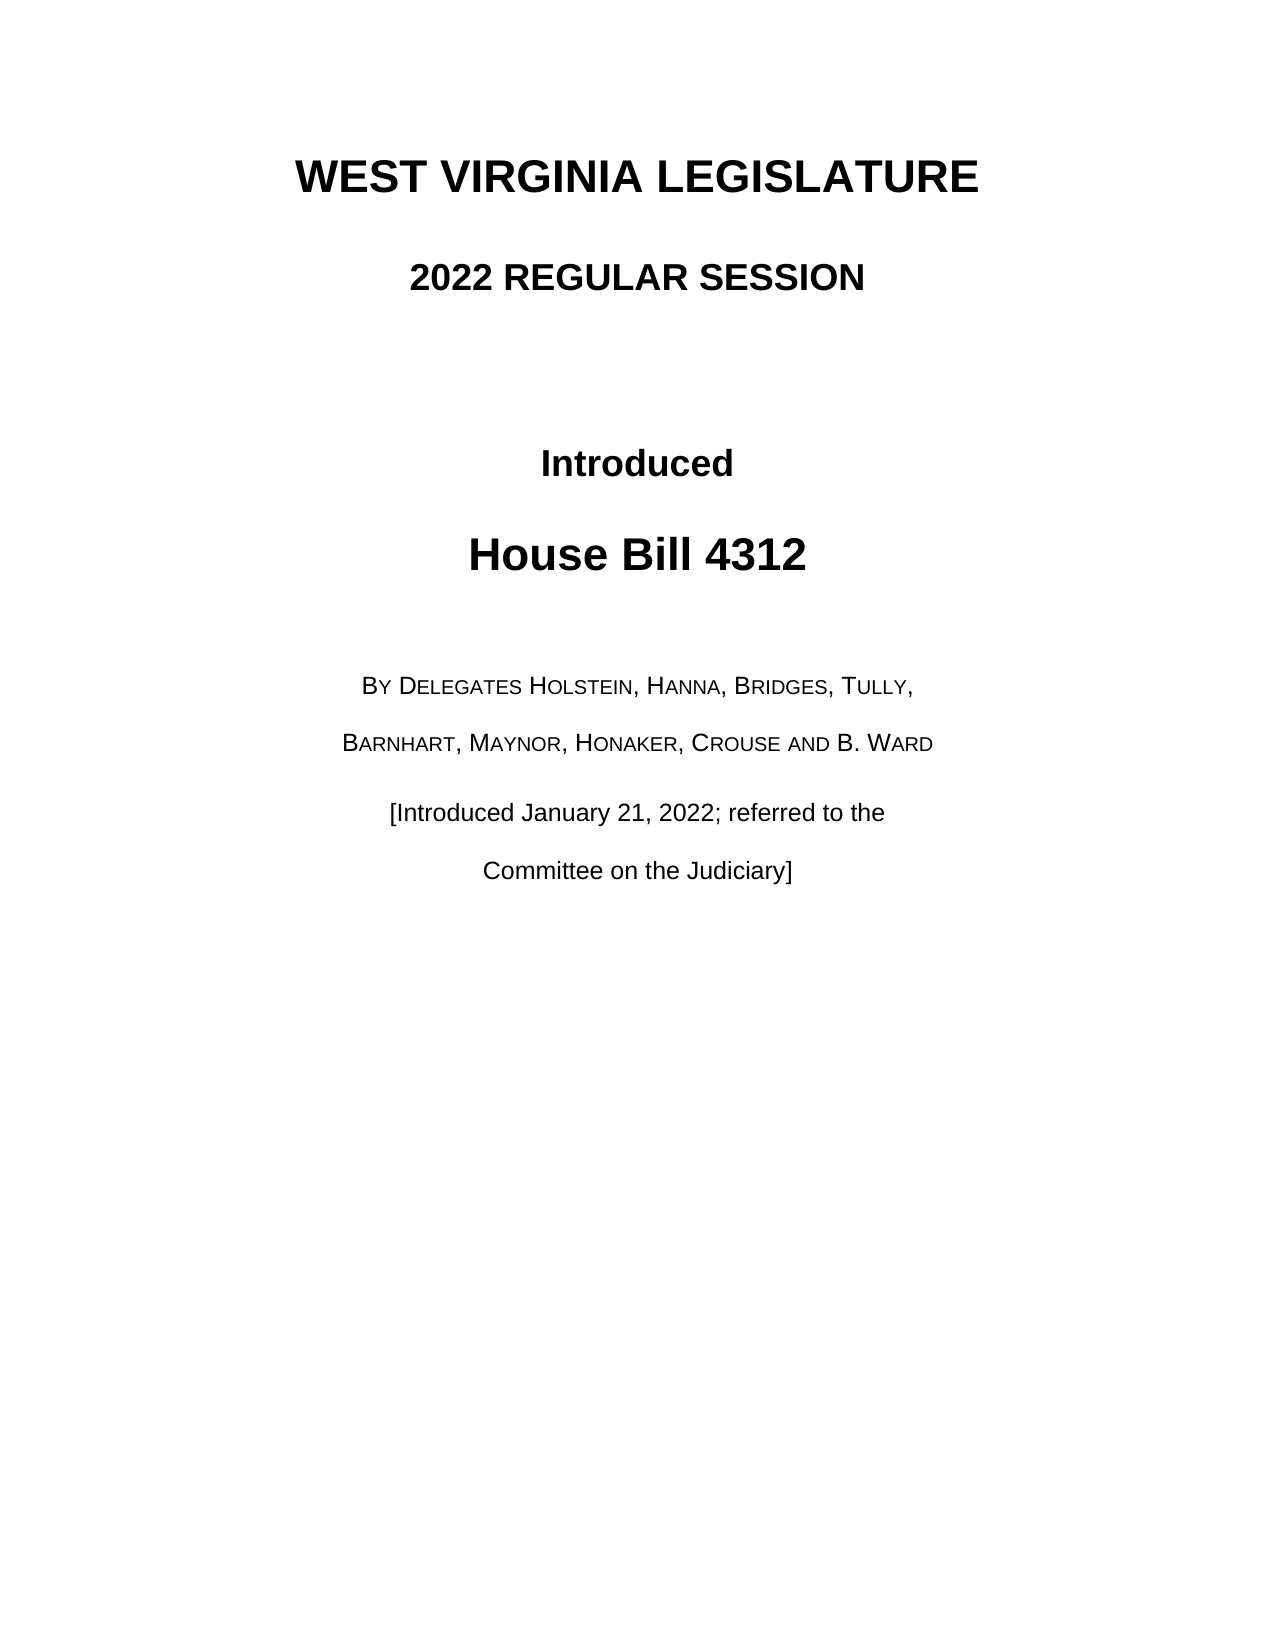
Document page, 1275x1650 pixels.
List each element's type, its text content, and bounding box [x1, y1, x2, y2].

title WEST VIRGINIA LEGISLATURE [150, 150, 1125, 203]
title 2022 REGULAR SESSION [150, 255, 1125, 298]
text [] [337, 798, 937, 884]
text Bill [150, 528, 1125, 581]
text By [337, 671, 937, 757]
